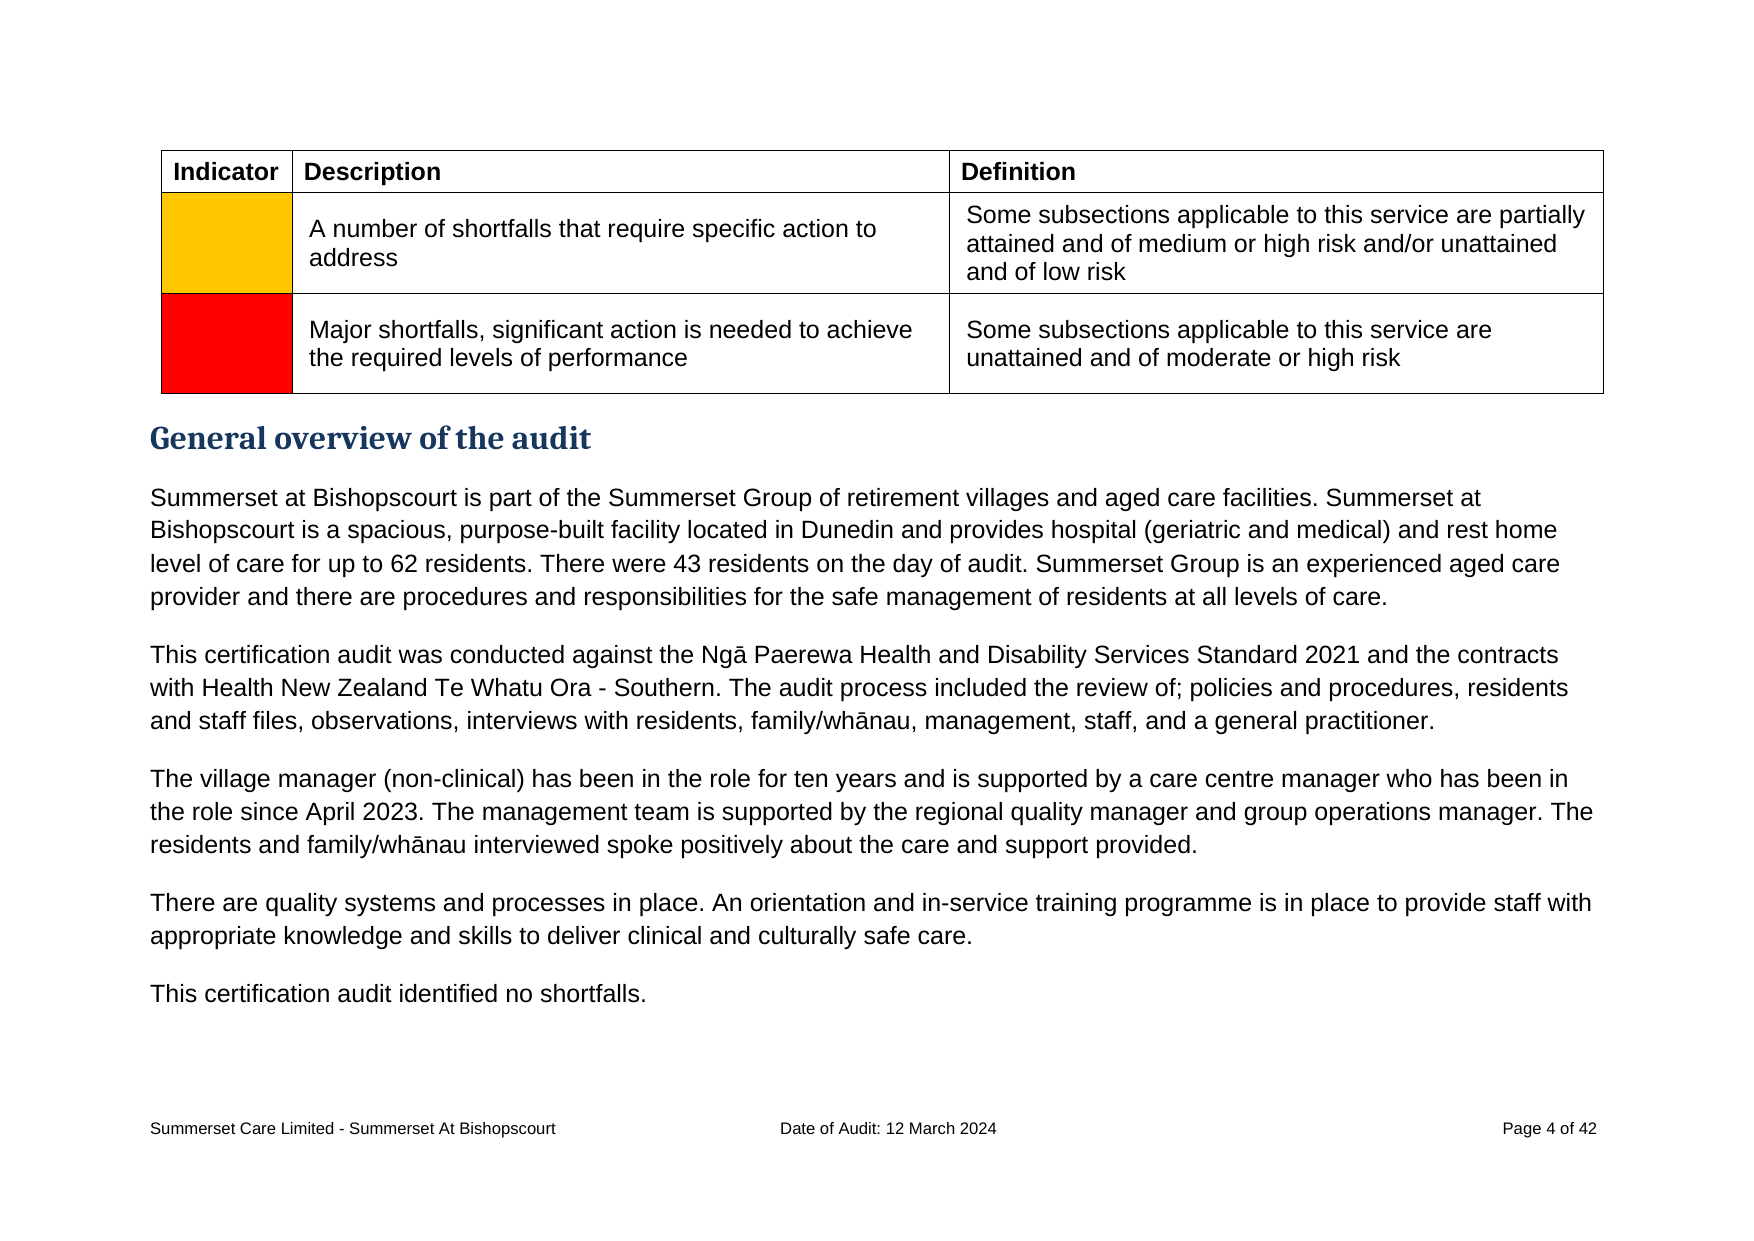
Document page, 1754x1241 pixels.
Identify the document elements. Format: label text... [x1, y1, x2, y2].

text This certification audit was conducted against the Ngā Paerewa Health and Disability Services Standard 2021 and the contracts with Health New Zealand Te Whatu Ora - Southern. The audit process included the review of; policies and procedures, residents and staff files, observations, interviews with residents, family/whānau, management, staff, and a general practitioner. [150, 639, 1604, 734]
table_cell Some subsections applicable to this service are partially attained and of medium or high risk and/or unattained and of low risk [950, 193, 1603, 293]
table_cell [162, 193, 292, 293]
table_cell Major shortfalls, significant action is needed to achieve the required levels of performance [293, 294, 949, 393]
table_cell [162, 294, 292, 393]
table_cell A number of shortfalls that require specific action to address [293, 193, 949, 293]
text The village manager (non-clinical) has been in the role for ten years and is supported by a care centre manager who has been in the role since April 2023. The management team is supported by the regional quality manager and group operations manager. The residents and family/whānau interviewed spoke positively about the care and support provided. [150, 764, 1604, 858]
text Summerset at Bishopscourt is part of the Summerset Group of retirement villages and aged care facilities. Summerset at Bishopscourt is a spacious, purpose-built facility located in Dunedin and provides hospital (geriatric and medical) and rest home level of care for up to 62 residents. There were 43 residents on the day of audit. Summerset Group is an experienced aged care provider and there are procedures and responsibilities for the safe management of residents at all levels of care. [150, 482, 1604, 610]
table_cell Some subsections applicable to this service are unattained and of moderate or high risk [950, 294, 1603, 393]
table_header Description [293, 151, 949, 192]
text This certification audit identified no shortfalls. [150, 979, 1604, 1007]
subtitle General overview of the audit [150, 419, 1604, 457]
table_header Definition [950, 151, 1603, 192]
text There are quality systems and processes in place. An orientation and in-service training programme is in place to provide staff with appropriate knowledge and skills to deliver clinical and culturally safe care. [150, 888, 1604, 949]
table_header Indicator [162, 151, 292, 192]
